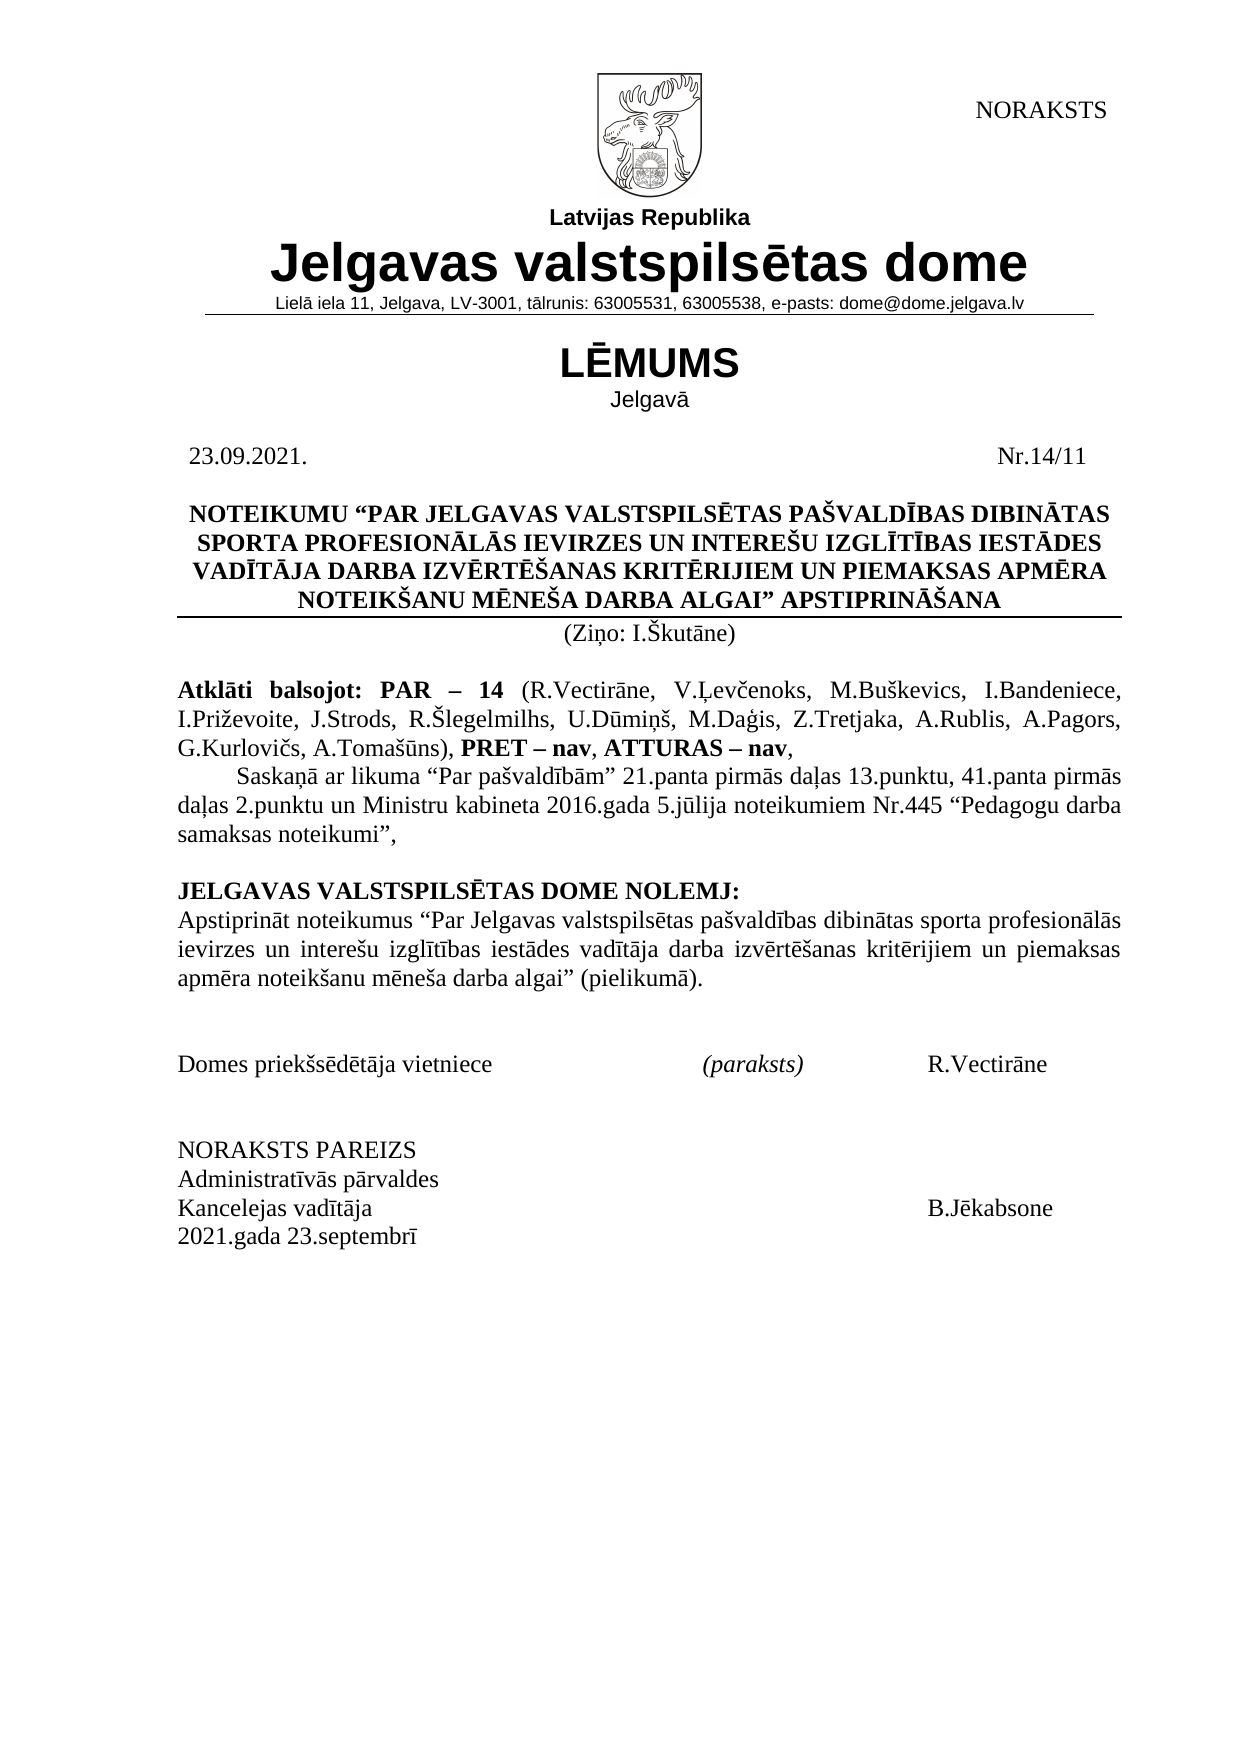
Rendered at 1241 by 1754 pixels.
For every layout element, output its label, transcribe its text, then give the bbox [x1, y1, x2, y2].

text NORAKSTS PAREIZS [177, 1135, 1122, 1164]
text Domes priekšsēdētāja vietniece (paraksts) R.Vectirāne [177, 1049, 1122, 1078]
text 2021.gada 23.septembrī [177, 1221, 1122, 1250]
text Administratīvās pārvaldes [177, 1164, 1122, 1193]
table_header 23.09.2021. [177, 441, 986, 470]
text Apstiprināt noteikumus “Par Jelgavas valstspilsētas pašvaldības dibinātas sporta profesionālās ievirzes un interešu izglītības iestādes vadītāja darba izvērtēšanas kritērijiem un piemaksas apmēra noteikšanu mēneša darba algai” (pielikumā). [177, 905, 1122, 991]
text (Ziņo: I.Škutāne) [177, 618, 1122, 646]
text JELGAVAS VALSTSPILSĒTAS DOME NOLEMJ: [177, 876, 1122, 905]
table_header Nr.14/11 [986, 441, 1104, 470]
subtitle NOTEIKUMU “PAR JELGAVAS VALSTSPILSĒTAS PAŠVALDĪBAS DIBINĀTAS SPORTA PROFESIONĀLĀS IEVIRZES UN INTEREŠU IZGLĪTĪBAS IESTĀDES VADĪTĀJA DARBA IZVĒRTĒŠANAS KRITĒRIJIEM UN PIEMAKSAS APMĒRA NOTEIKŠANU MĒNEŠA DARBA ALGAI” APSTIPRINĀŠANA [177, 499, 1122, 616]
text Kancelejas vadītāja B.Jēkabsone [177, 1193, 1122, 1221]
picture [597, 73, 702, 198]
text Saskaņā ar likuma “Par pašvaldībām” 21.panta pirmās daļas 13.punktu, 41.panta pirmās daļas 2.punktu un Ministru kabineta 2016.gada 5.jūlija noteikumiem Nr.445 “Pedagogu darba samaksas noteikumi”, [177, 761, 1122, 848]
text Atklāti balsojot: PAR – 14 (R.Vectirāne, V.Ļevčenoks, M.Buškevics, I.Bandeniece, I.Priževoite, J.Strods, R.Šlegelmilhs, U.Dūmiņš, M.Daģis, Z.Tretjaka, A.Rublis, A.Pagors, G.Kurlovičs, A.Tomašūns), PRET – nav, ATTURAS – nav, [177, 675, 1122, 761]
